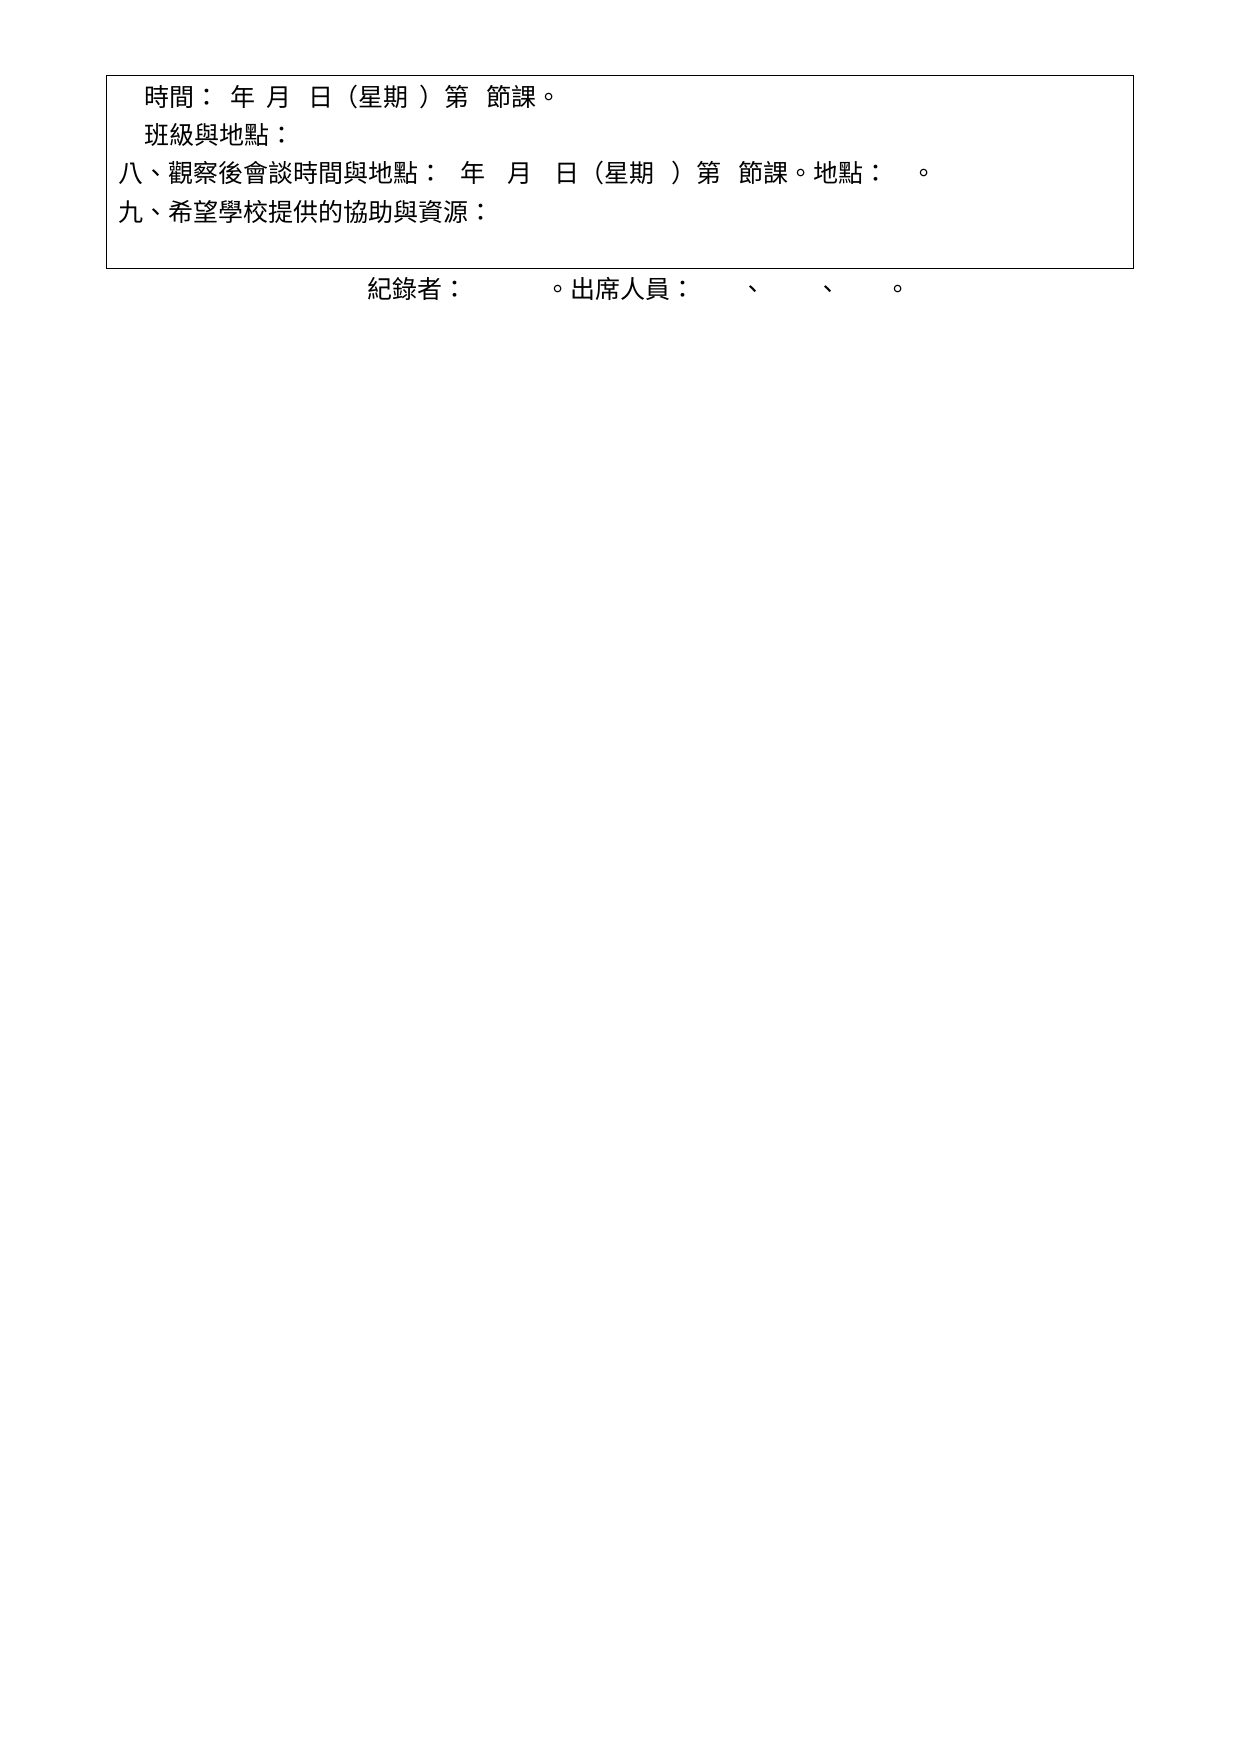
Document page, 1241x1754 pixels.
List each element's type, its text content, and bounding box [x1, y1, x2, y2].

text 紀錄者： 。出席人員： 、 、 。 [144, 269, 1134, 307]
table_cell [107, 76, 1133, 268]
